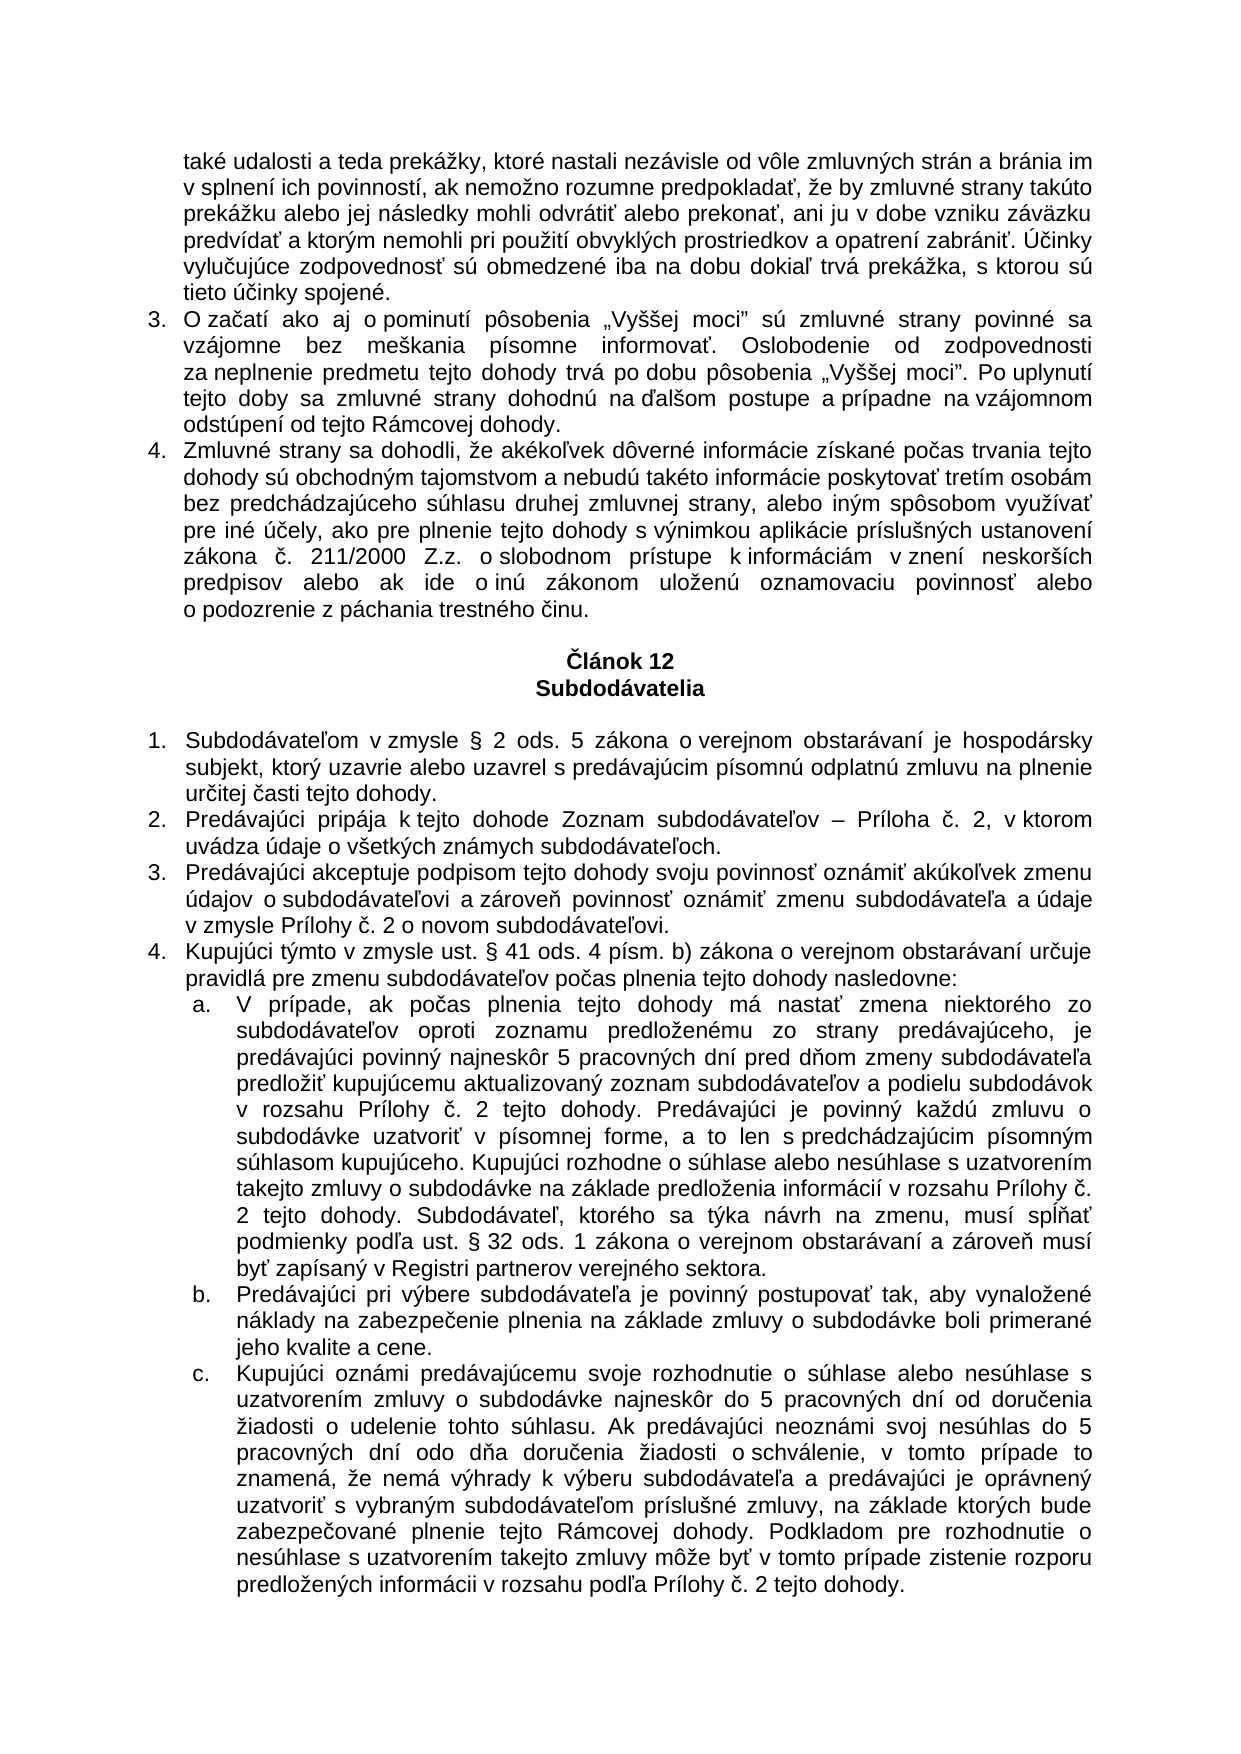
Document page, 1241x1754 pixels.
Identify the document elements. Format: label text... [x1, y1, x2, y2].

list Kupujúci oznámi predávajúcemu svoje rozhodnutie o súhlase alebo nesúhlase s uzatvorením zmluvy o subdodávke najneskôr do 5 pracovných dní od doručenia žiadosti o udelenie tohto súhlasu. Ak predávajúci neoznámi svoj nesúhlas do 5 pracovných dní odo dňa doručenia žiadosti o schválenie, v tomto prípade to znamená, že nemá výhrady k výberu subdodávateľa a predávajúci je oprávnený uzatvoriť s vybraným subdodávateľom príslušné zmluvy, na základe ktorých bude zabezpečované plnenie tejto Rámcovej dohody. Podkladom pre rozhodnutie o nesúhlase s uzatvorením takejto zmluvy môže byť v tomto prípade zistenie rozporu predložených informácii v rozsahu podľa Prílohy č. 2 tejto dohody. [192, 1360, 1093, 1597]
list V prípade, ak počas plnenia tejto dohody má nastať zmena niektorého zo subdodávateľov oproti zoznamu predloženému zo strany predávajúceho, je predávajúci povinný najneskôr 5 pracovných dní pred dňom zmeny subdodávateľa predložiť kupujúcemu aktualizovaný zoznam subdodávateľov a podielu subdodávok v rozsahu Prílohy č. 2 tejto dohody. Predávajúci je povinný každú zmluvu o subdodávke uzatvoriť v písomnej forme, a to len s predchádzajúcim písomným súhlasom kupujúceho. Kupujúci rozhodne o súhlase alebo nesúhlase s uzatvorením takejto zmluvy o subdodávke na základe predloženia informácií v rozsahu Prílohy č. 2 tejto dohody. Subdodávateľ, ktorého sa týka návrh na zmenu, musí spĺňať podmienky podľa ust. § 32 ods. 1 zákona o verejnom obstarávaní a zároveň musí byť zapísaný v Registri partnerov verejného sektora. [192, 991, 1093, 1281]
list Kupujúci týmto v zmysle ust. § 41 ods. 4 písm. b) zákona o verejnom obstarávaní určuje pravidlá pre zmenu subdodávateľov počas plnenia tejto dohody nasledovne: [148, 938, 1093, 991]
text Článok 12 [148, 648, 1093, 675]
text 3. O začatí ako aj o pominutí pôsobenia „Vyššej moci” sú zmluvné strany povinné sa vzájomne bez meškania písomne informovať. Oslobodenie od zodpovednosti za neplnenie predmetu tejto dohody trvá po dobu pôsobenia „Vyššej moci”. Po uplynutí tejto doby sa zmluvné strany dohodnú na ďalšom postupe a prípadne na vzájomnom odstúpení od tejto Rámcovej dohody. [148, 306, 1093, 437]
text Subdodávatelia [148, 675, 1093, 701]
list Subdodávateľom v zmysle § 2 ods. 5 zákona o verejnom obstarávaní je hospodársky subjekt, ktorý uzavrie alebo uzavrel s predávajúcim písomnú odplatnú zmluvu na plnenie určitej časti tejto dohody. [148, 727, 1093, 806]
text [148, 148, 1093, 306]
list Predávajúci akceptuje podpisom tejto dohody svoju povinnosť oznámiť akúkoľvek zmenu údajov o subdodávateľovi a zároveň povinnosť oznámiť zmenu subdodávateľa a údaje v zmysle Prílohy č. 2 o novom subdodávateľovi. [148, 859, 1093, 938]
list Predávajúci pri výbere subdodávateľa je povinný postupovať tak, aby vynaložené náklady na zabezpečenie plnenia na základe zmluvy o subdodávke boli primerané jeho kvalite a cene. [192, 1281, 1093, 1360]
list Predávajúci pripája k tejto dohode Zoznam subdodávateľov – Príloha č. 2, v ktorom uvádza údaje o všetkých známych subdodávateľoch. [148, 806, 1093, 859]
text 4. Zmluvné strany sa dohodli, že akékoľvek dôverné informácie získané počas trvania tejto dohody sú obchodným tajomstvom a nebudú takéto informácie poskytovať tretím osobám bez predchádzajúceho súhlasu druhej zmluvnej strany, alebo iným spôsobom využívať pre iné účely, ako pre plnenie tejto dohody s výnimkou aplikácie príslušných ustanovení zákona č. 211/2000 Z.z. o slobodnom prístupe k informáciám v znení neskorších predpisov alebo ak ide o inú zákonom uloženú oznamovaciu povinnosť alebo o podozrenie z páchania trestného činu. [148, 437, 1093, 622]
